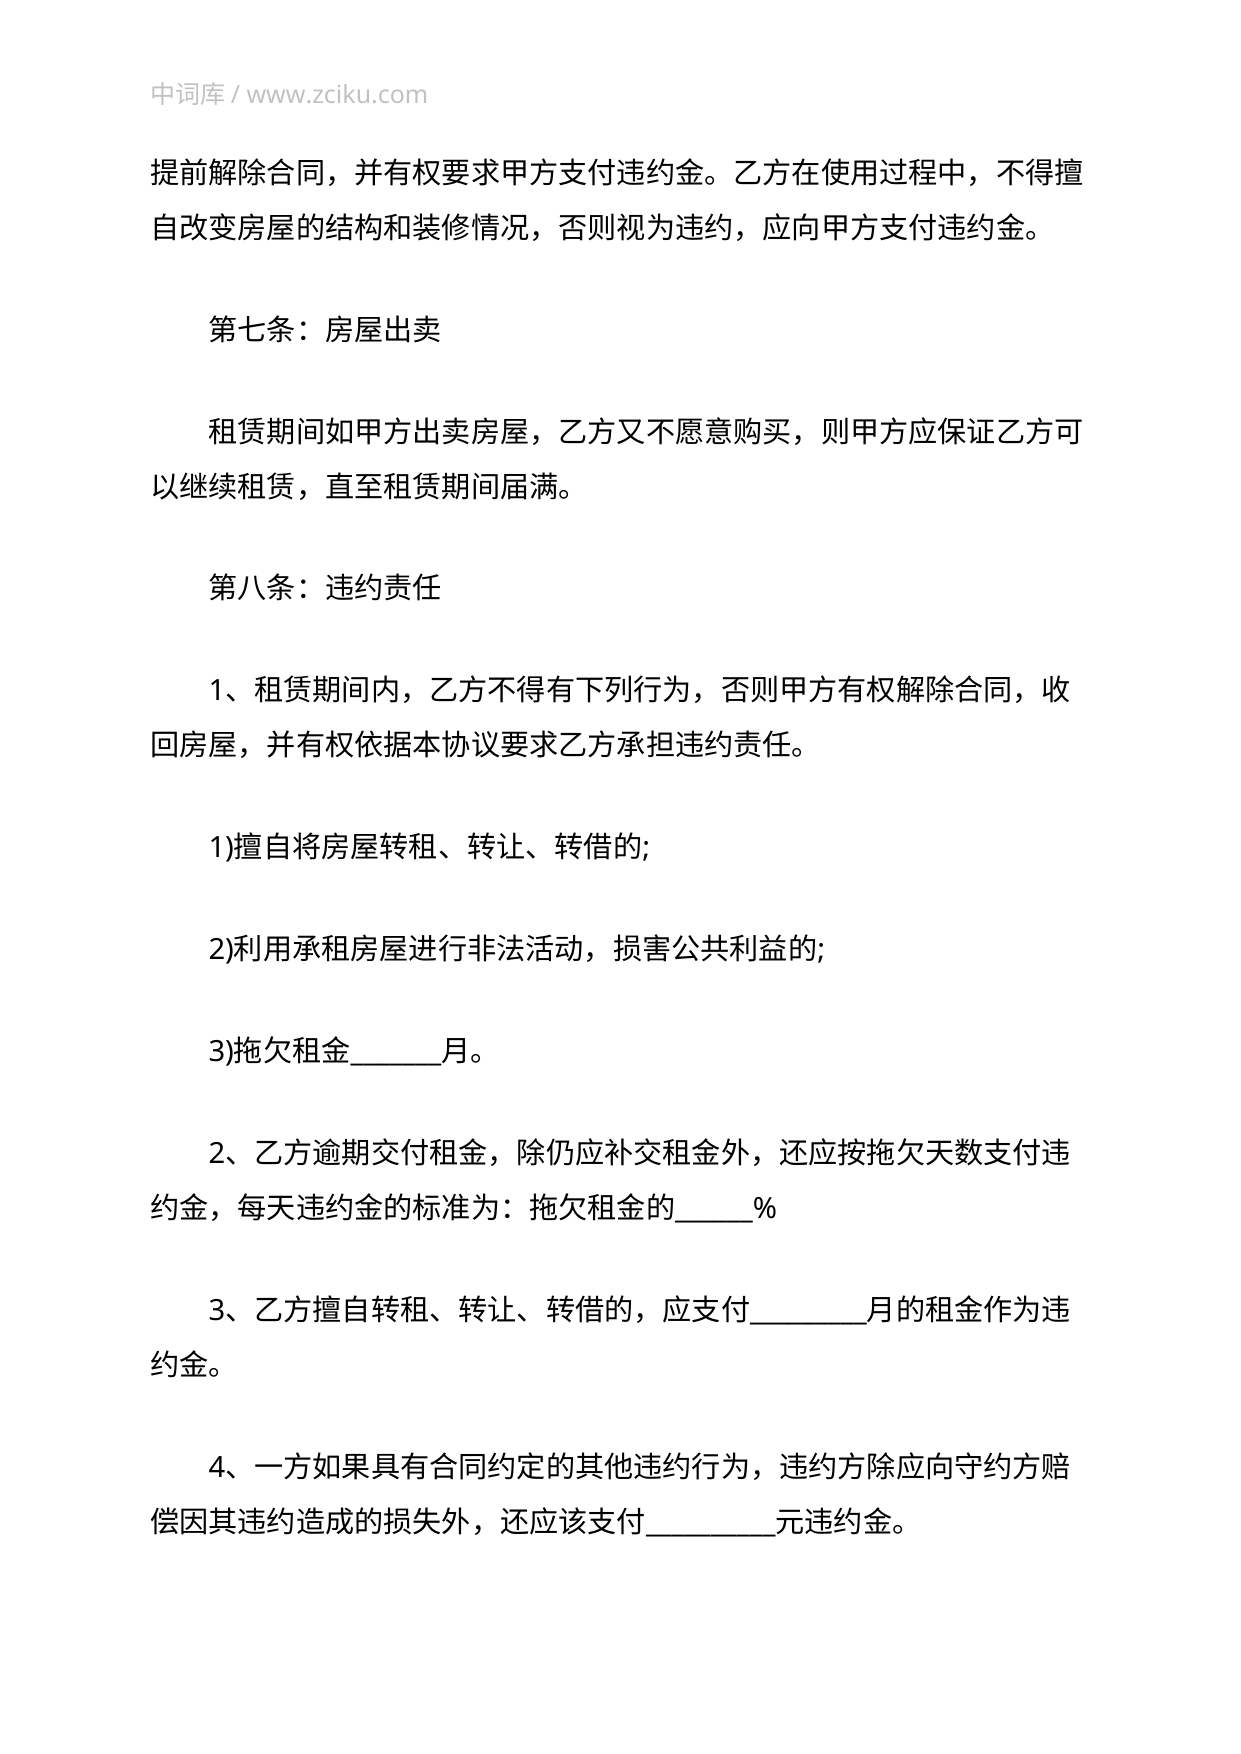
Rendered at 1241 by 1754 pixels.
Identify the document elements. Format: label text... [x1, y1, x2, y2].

text 1、租赁期间内，乙方不得有下列行为，否则甲方有权解除合同，收回房屋，并有权依据本协议要求乙方承担违约责任。 [150, 667, 1090, 764]
text 租赁期间如甲方出卖房屋，乙方又不愿意购买，则甲方应保证乙方可以继续租赁，直至租赁期间届满。 [150, 408, 1090, 506]
text 3、乙方擅自转租、转让、转借的，应支付_________月的租金作为违约金。 [150, 1287, 1090, 1384]
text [150, 150, 1090, 247]
text 第八条：违约责任 [150, 565, 1090, 607]
text 4、一方如果具有合同约定的其他违约行为，违约方除应向守约方赔偿因其违约造成的损失外，还应该支付__________元违约金。 [150, 1443, 1090, 1541]
text 2)利用承租房屋进行非法活动，损害公共利益的; [150, 926, 1090, 968]
text 2、乙方逾期交付租金，除仍应补交租金外，还应按拖欠天数支付违约金，每天违约金的标准为：拖欠租金的______% [150, 1129, 1090, 1227]
text 第七条：房屋出卖 [150, 307, 1090, 349]
text 3)拖欠租金_______月。 [150, 1028, 1090, 1070]
text 1)擅自将房屋转租、转让、转借的; [150, 824, 1090, 866]
